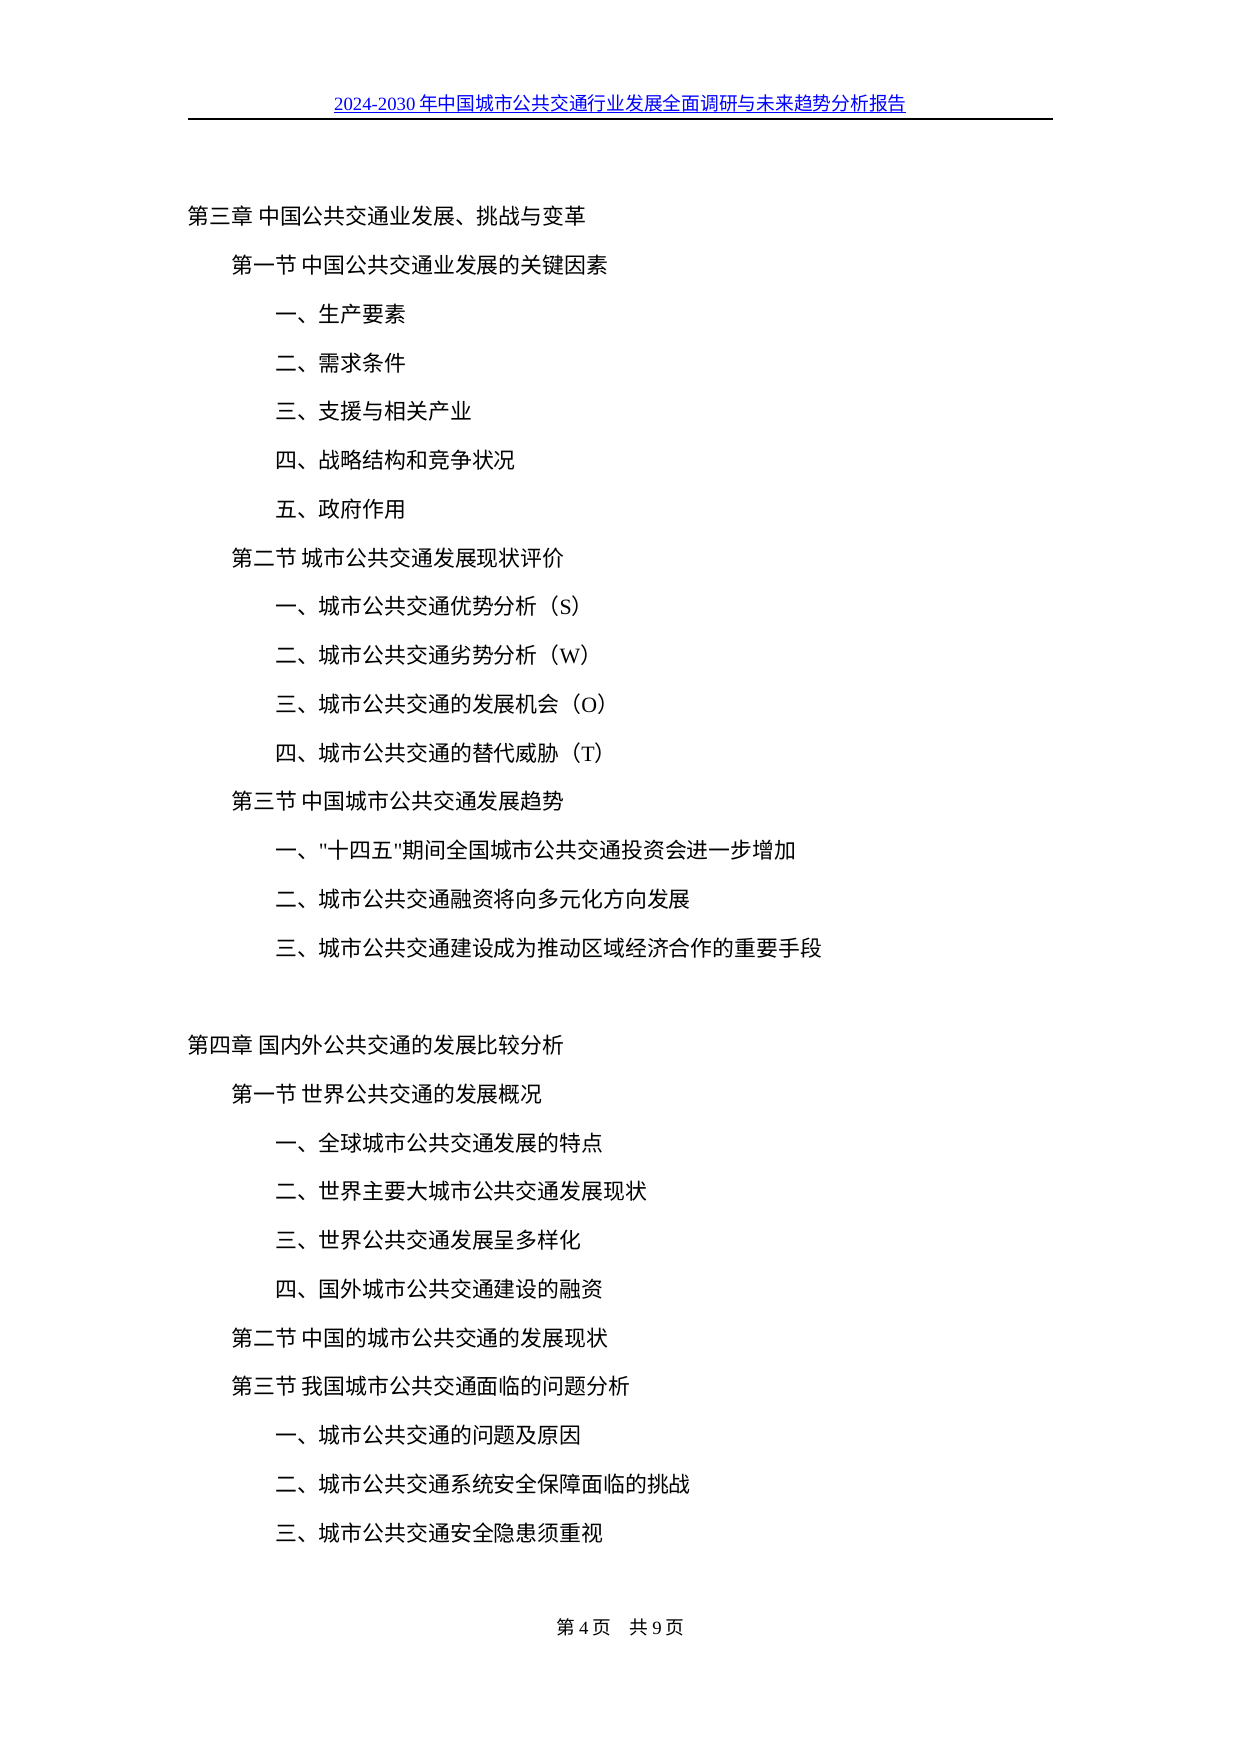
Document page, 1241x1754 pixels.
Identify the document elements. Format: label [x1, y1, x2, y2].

text [187, 150, 1053, 1548]
